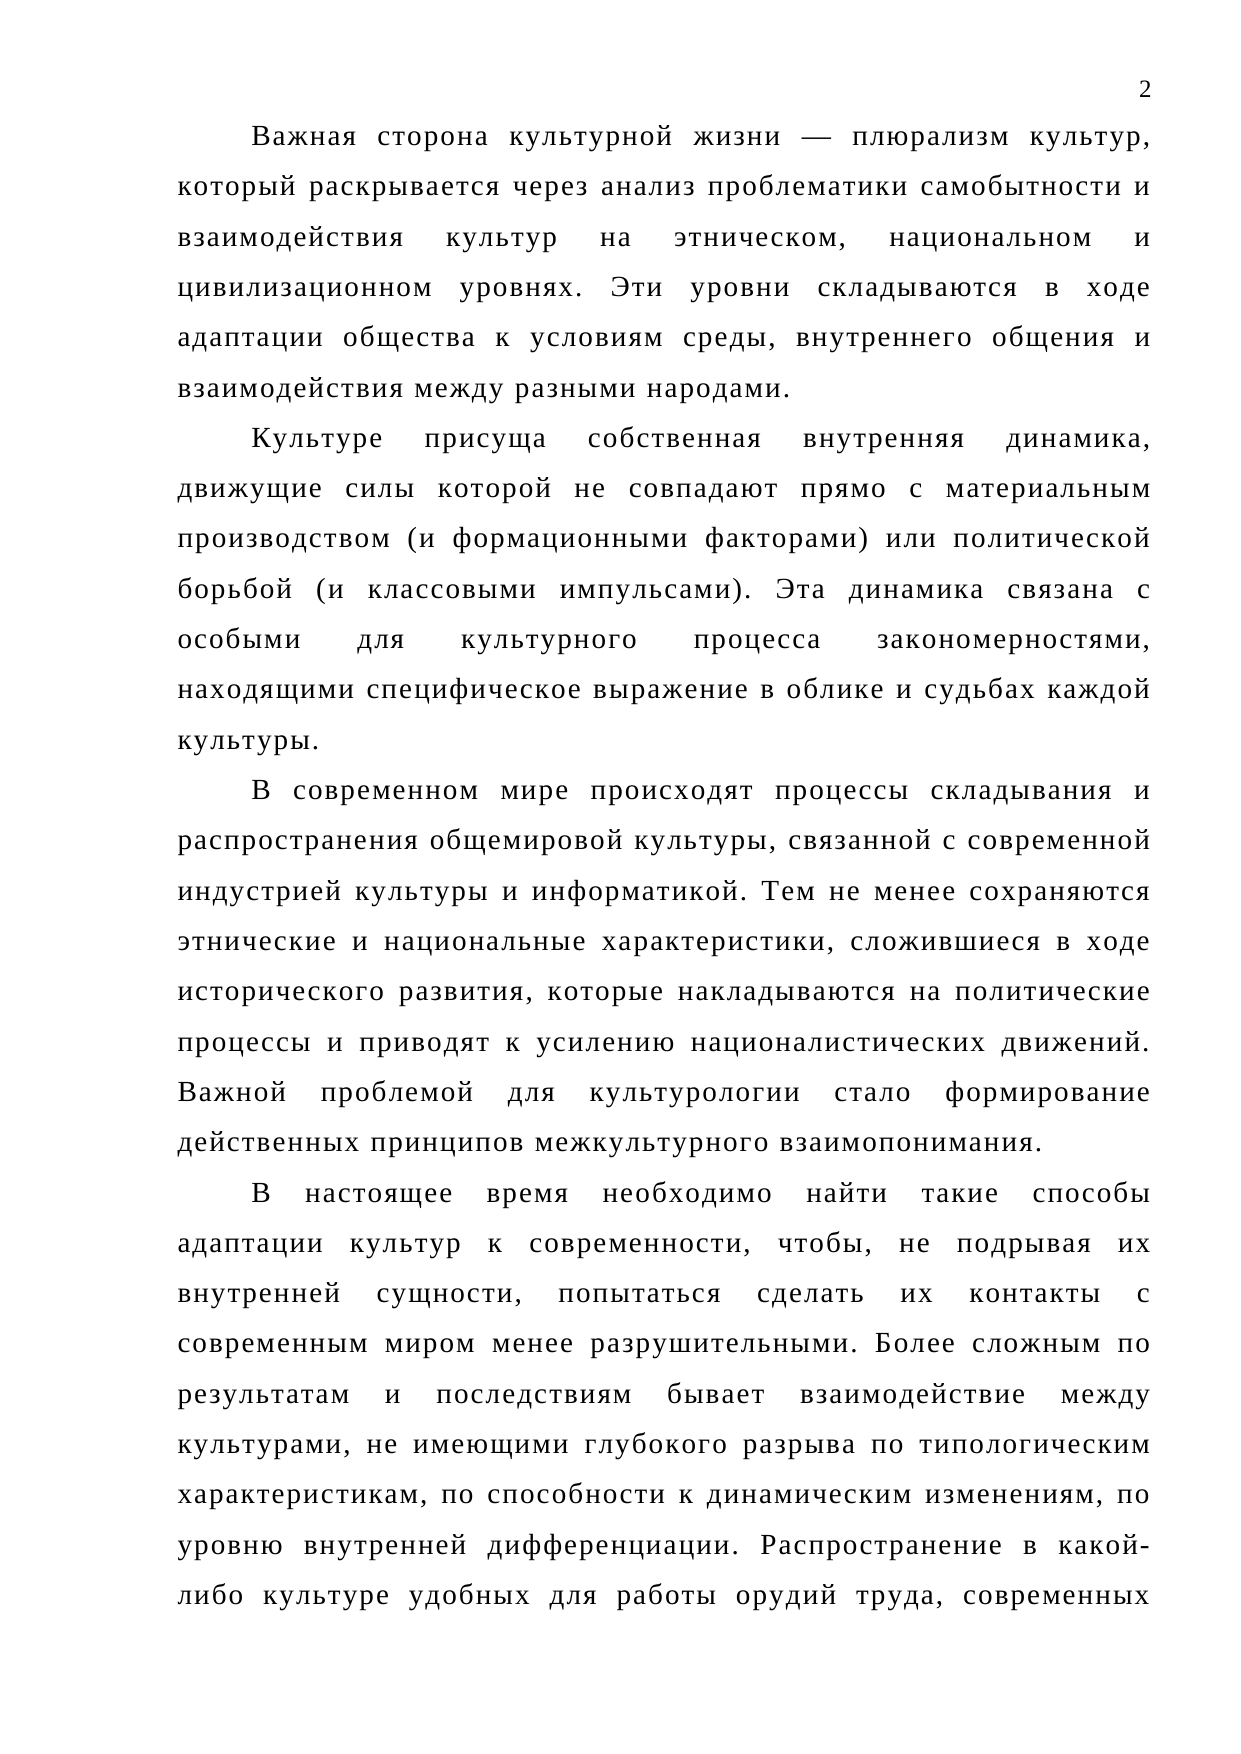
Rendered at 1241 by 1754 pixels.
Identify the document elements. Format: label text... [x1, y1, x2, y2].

text Культуре присуща собственная внутренняя динамика, движущие силы которой не совпадают прямо с материальным производством (и формационными факторами) или политической борьбой (и классовыми импульсами). Эта динамика связана с особыми для культурного процесса закономерностями, находящими специфическое выражение в облике и судьбах каждой культуры. [177, 420, 1152, 755]
text Важная сторона культурной жизни — плюрализм культур, который раскрывается через анализ проблематики самобытности и взаимодействия культур на этническом, национальном и цивилизационном уровнях. Эти уровни складываются в ходе адаптации общества к условиям среды, внутреннего общения и взаимодействия между разными народами. [177, 118, 1152, 403]
text В современном мире происходят процессы складывания и распространения общемировой культуры, связанной с современной индустрией культуры и информатикой. Тем не менее сохраняются этнические и национальные характеристики, сложившиеся в ходе исторического развития, которые накладываются на политические процессы и приводят к усилению националистических движений. Важной проблемой для культурологии стало формирование действенных принципов межкультурного взаимопонимания. [177, 772, 1152, 1158]
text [177, 1175, 1152, 1611]
